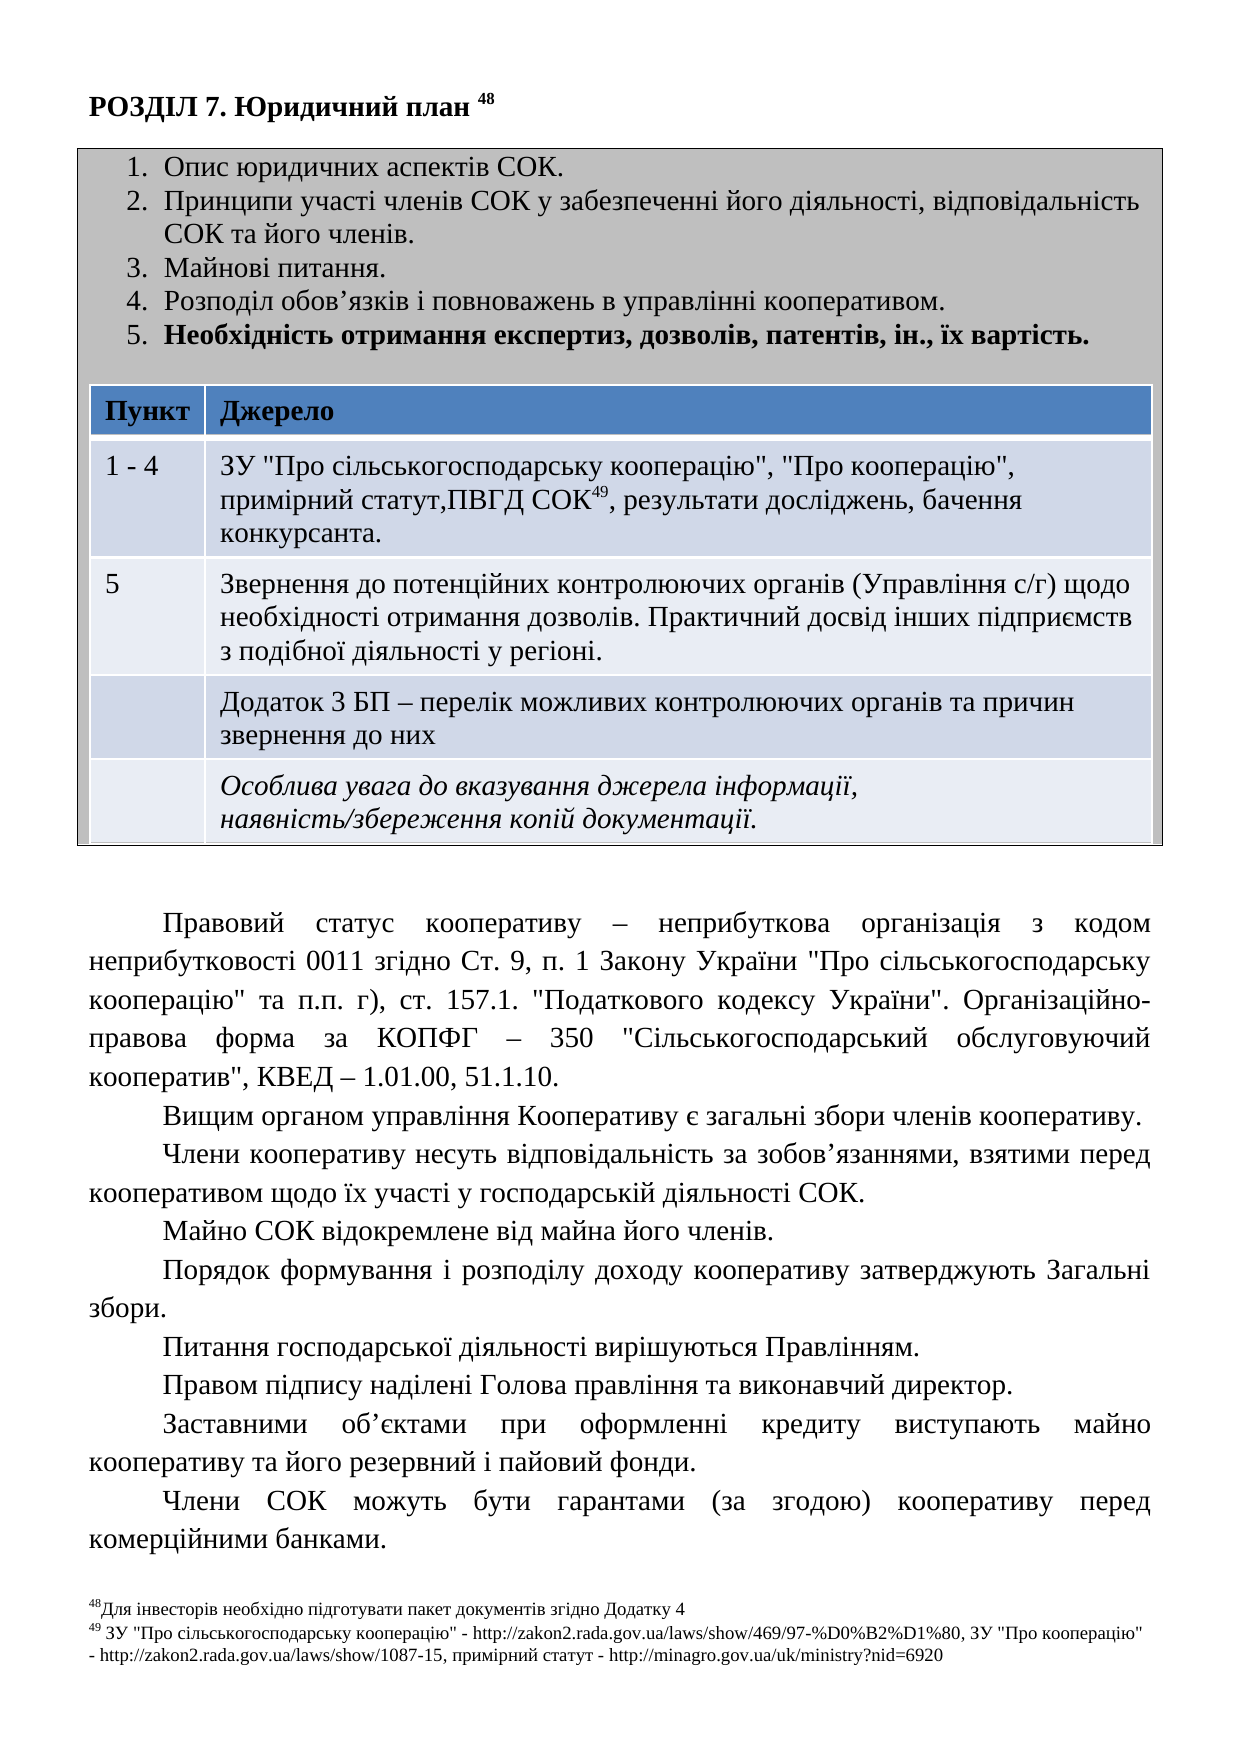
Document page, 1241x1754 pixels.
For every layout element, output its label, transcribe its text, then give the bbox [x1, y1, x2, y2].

text Вищим органом управління Кооперативу є загальні збори членів кооперативу. [89, 1098, 1152, 1131]
text Правовий статус кооперативу – неприбуткова організація з кодом неприбутковості 0011 згідно Ст. 9, п. 1 Закону України "Про сільськогосподарську кооперацію" та п.п. г), ст. 157.1. "Податкового кодексу України". Організаційно-правова форма за КОПФГ – 350 "Сільськогосподарський обслуговуючий кооператив", КВЕД – 1.01.00, 51.1.10. [89, 905, 1152, 1093]
table_header Опис юридичних аспектів СОК. Принципи участі членів СОК у забезпеченні його діяльності, відповідальність СОК та його членів. Майнові питання. Розподіл обов’язків і повноважень в управлінні кооперативом. Необхідність отримання експертиз, дозволів, патентів, ін., їх вартість. [78, 149, 1162, 844]
text Члени СОК можуть бути гарантами (за згодою) кооперативу перед комерційними банками. [89, 1483, 1152, 1555]
text РОЗДІЛ 7. Юридичний план [89, 89, 1152, 122]
text Порядок формування і розподілу доходу кооперативу затверджують Загальні збори. [89, 1252, 1152, 1324]
text Майно СОК відокремлене від майна його членів. [89, 1213, 1152, 1247]
text Питання господарської діяльності вирішуються Правлінням. [89, 1329, 1152, 1362]
text Члени кооперативу несуть відповідальність за зобов’язаннями, взятими перед кооперативом щодо їх участі у господарській діяльності СОК. [89, 1136, 1152, 1208]
text Правом підпису наділені Голова правління та виконавчий директор. [89, 1367, 1152, 1401]
text Заставними об’єктами при оформленні кредиту виступають майно кооперативу та його резервний і пайовий фонди. [89, 1406, 1152, 1478]
